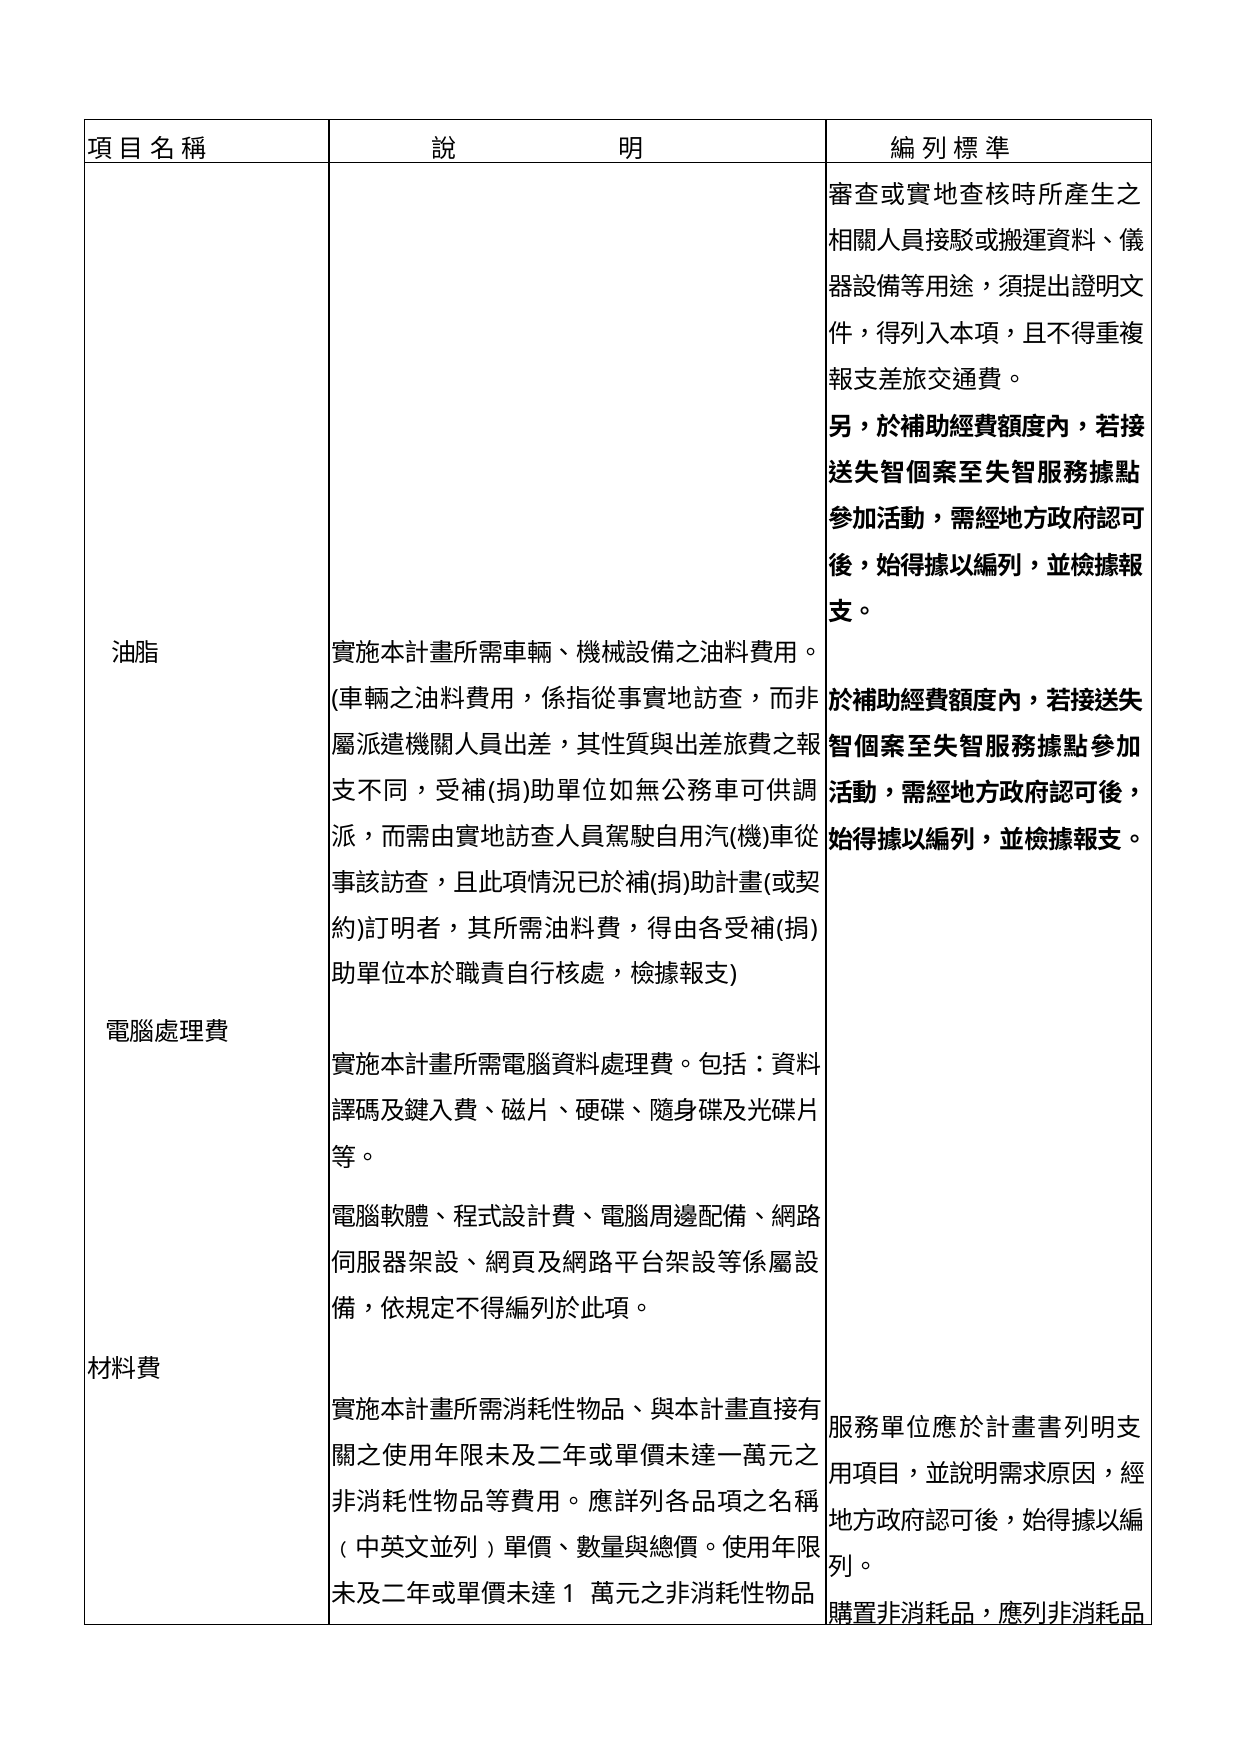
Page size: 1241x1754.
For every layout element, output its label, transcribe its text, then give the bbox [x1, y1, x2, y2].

table_header 說 明 [330, 120, 825, 162]
table_cell 油脂 電腦處理費 材料費 [85, 163, 328, 1624]
table_cell 實施本計畫所需車輛、機械設備之油料費用。(車輛之油料費用，係指從事實地訪查，而非屬派遣機關人員出差，其性質與出差旅費之報支不同，受補(捐)助單位如無公務車可供調派，而需由實地訪查人員駕駛自用汽(機)車從事該訪查，且此項情況已於補(捐)助計畫(或契約)訂明者，其所需油料費，得由各受補(捐)助單位本於職責自行核處，檢據報支) 實施本計畫所需電腦資料處理費。包括：資料譯碼及鍵入費、磁片、硬碟、隨身碟及光碟片等。 電腦軟體、程式設計費、電腦周邊配備、網路伺服器架設、網頁及網路平台架設等係屬設備，依規定不得編列於此項。 實施本計畫所需消耗性物品、與本計畫直接有關之使用年限未及二年或單價未達一萬元之非消耗性物品等費用。應詳列各品項之名稱﹙中英文並列﹚單價、數量與總價。使用年限未及二年或單價未達 1 萬元之非消耗性物品以與計畫直接有關為限。 [330, 163, 825, 1624]
table_header 項 目 名 稱 [85, 120, 328, 162]
table_header 編 列 標 準 [827, 120, 1151, 162]
table_cell 審查或實地查核時所產生之相關人員接駁或搬運資料、儀器設備等用途，須提出證明文件，得列入本項，且不得重複報支差旅交通費。 另，於補助經費額度內，若接送失智個案至失智服務據點參加活動，需經地方政府認可後，始得據以編列，並檢據報支。 於補助經費額度內，若接送失智個案至失智服務據點參加活動，需經地方政府認可後，始得據以編列，並檢據報支。 服務單位應於計畫書列明支用項目，並說明需求原因，經地方政府認可後，始得據以編列。 購置非消耗品，應列非消耗品 清冊。 [827, 163, 1151, 1624]
